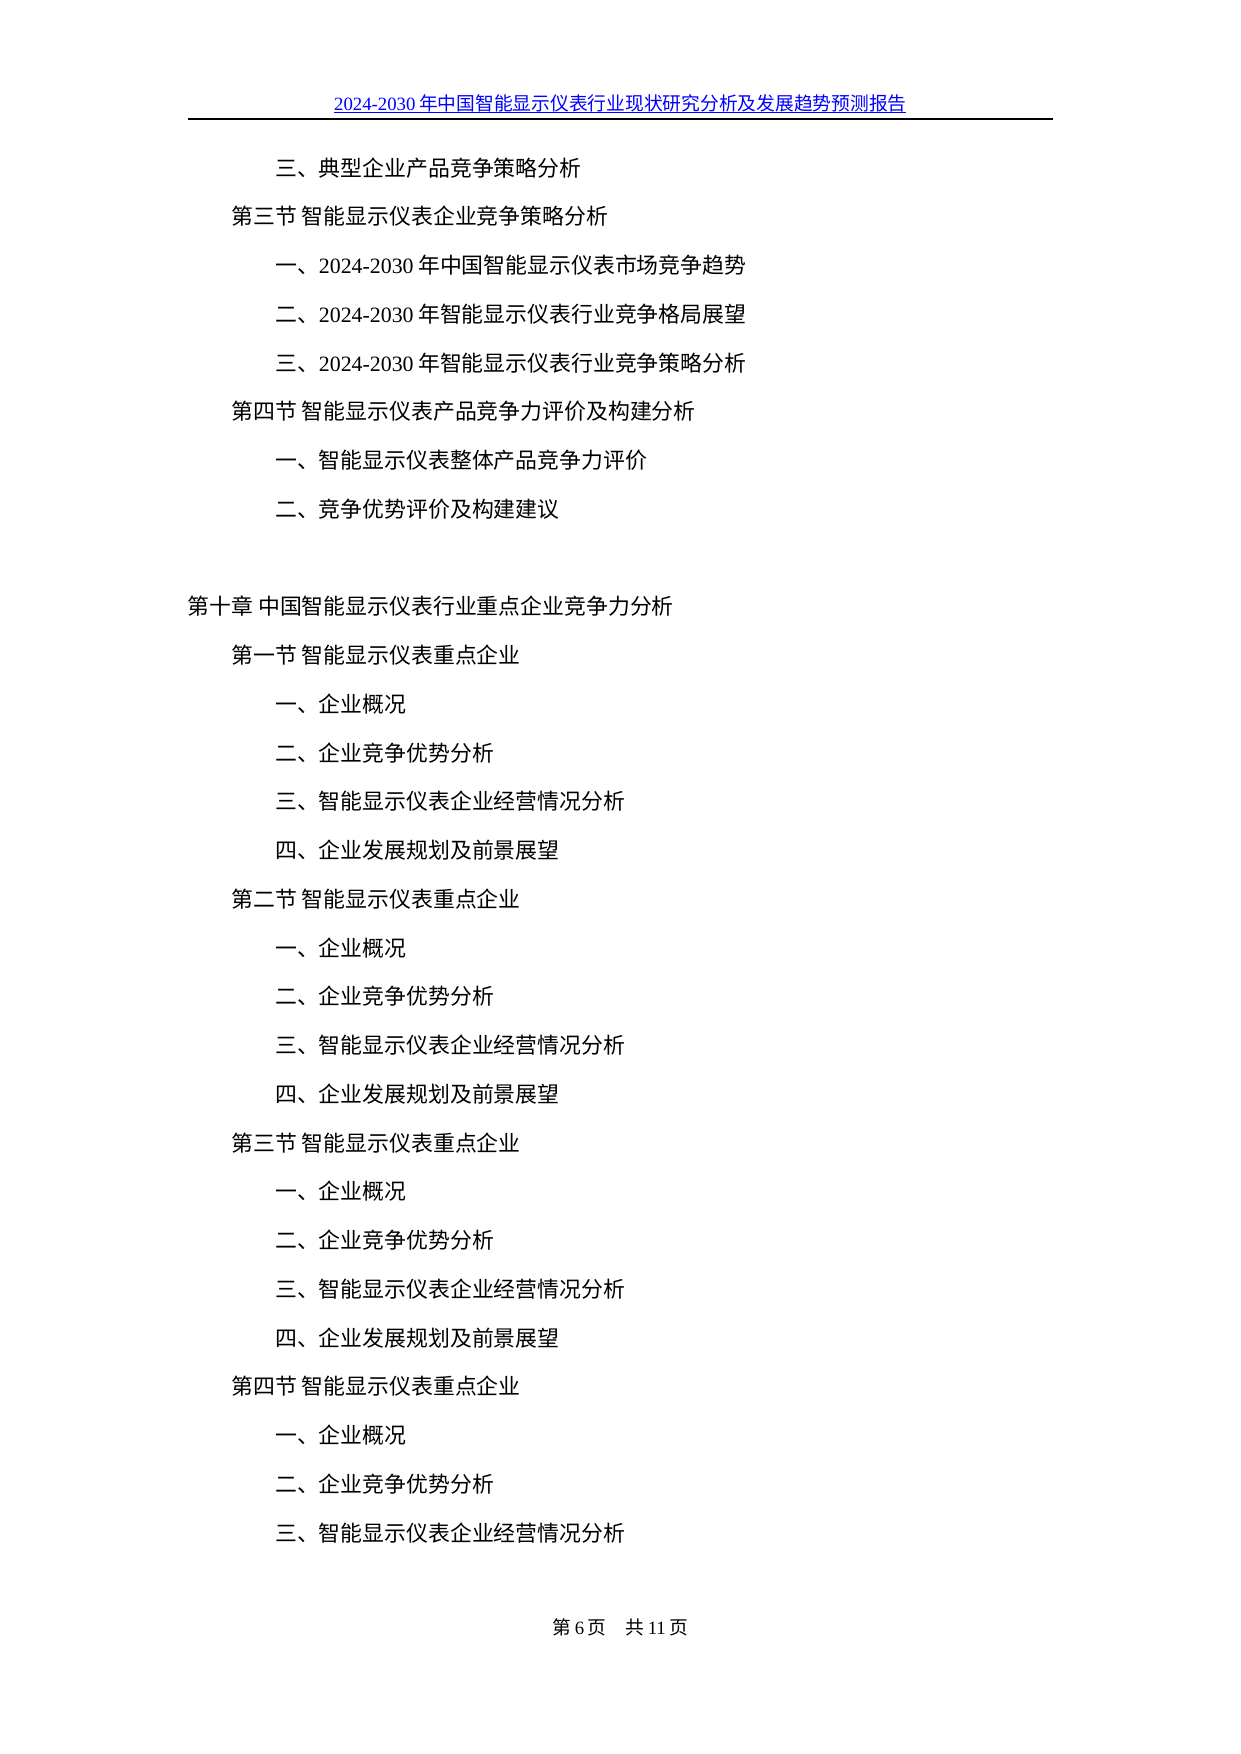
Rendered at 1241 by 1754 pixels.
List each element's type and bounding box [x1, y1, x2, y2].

text [187, 150, 1053, 1548]
